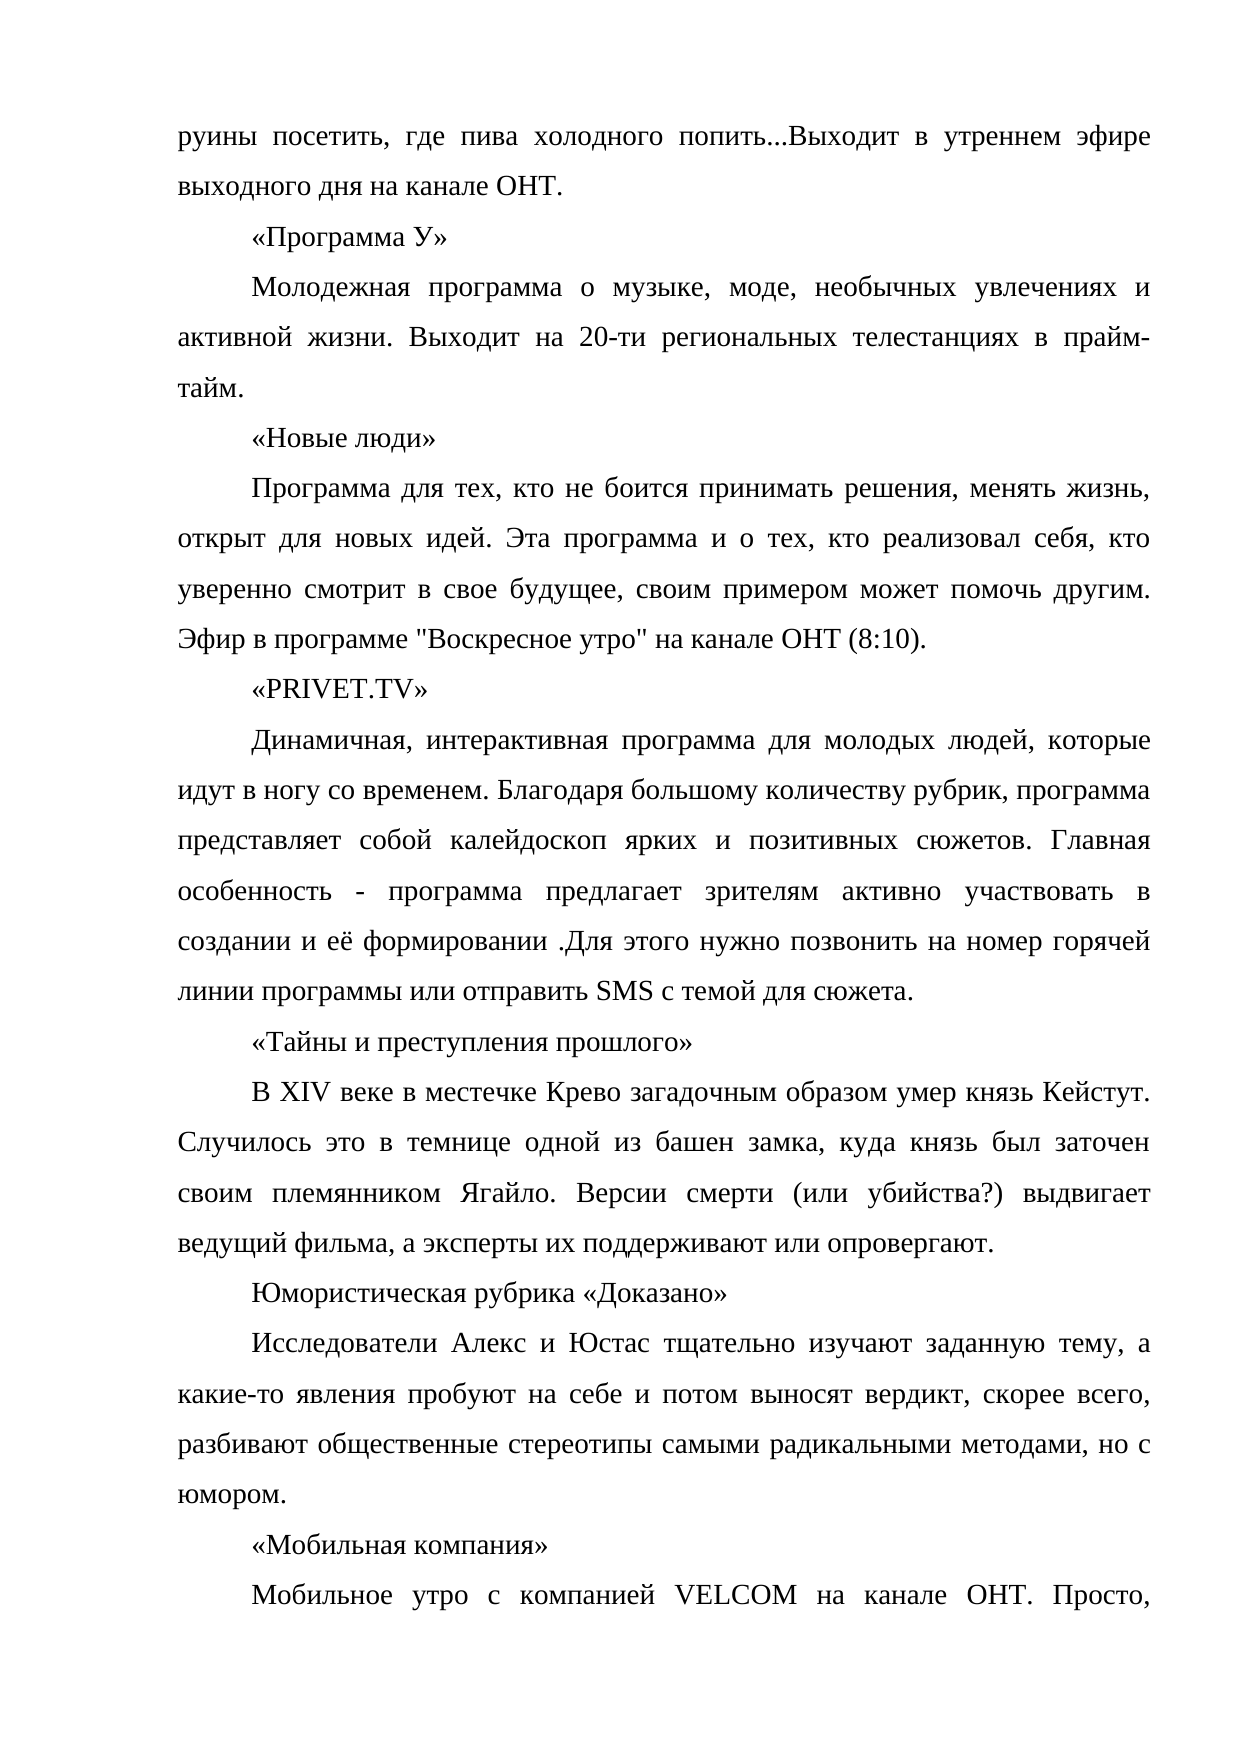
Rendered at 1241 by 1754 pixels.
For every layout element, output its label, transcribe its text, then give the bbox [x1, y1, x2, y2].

text «Тайны и преступления прошлого» [177, 1024, 1152, 1057]
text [177, 1577, 1152, 1611]
text Юмористическая рубрика «Доказано» [177, 1275, 1152, 1309]
text «PRIVET.TV» [177, 672, 1152, 705]
text «Новые люди» [177, 420, 1152, 453]
text Программа для тех, кто не боится принимать решения, менять жизнь, открыт для новых идей. Эта программа и о тех, кто реализовал себя, кто уверенно смотрит в свое будущее, своим примером может помочь другим. Эфир в программе "Воскресное утро" на канале ОНТ (8:10). [177, 470, 1152, 655]
text В XIV веке в местечке Крево загадочным образом умер князь Кейстут. Случилось это в темнице одной из башен замка, куда князь был заточен своим племянником Ягайло. Версии смерти (или убийства?) выдвигает ведущий фильма, а эксперты их поддерживают или опровергают. [177, 1074, 1152, 1258]
text «Программа У» [177, 219, 1152, 252]
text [177, 118, 1152, 202]
text Динамичная, интерактивная программа для молодых людей, которые идут в ногу со временем. Благодаря большому количеству рубрик, программа представляет собой калейдоскоп ярких и позитивных сюжетов. Главная особенность - программа предлагает зрителям активно участвовать в создании и её формировании .Для этого нужно позвонить на номер горячей линии программы или отправить SMS с темой для сюжета. [177, 722, 1152, 1007]
text «Мобильная компания» [177, 1527, 1152, 1560]
text Исследователи Алекс и Юстас тщательно изучают заданную тему, а какие-то явления пробуют на себе и потом выносят вердикт, скорее всего, разбивают общественные стереотипы самыми радикальными методами, но с юмором. [177, 1326, 1152, 1510]
text Молодежная программа о музыке, моде, необычных увлечениях и активной жизни. Выходит на 20-ти региональных телестанциях в прайм-тайм. [177, 269, 1152, 403]
